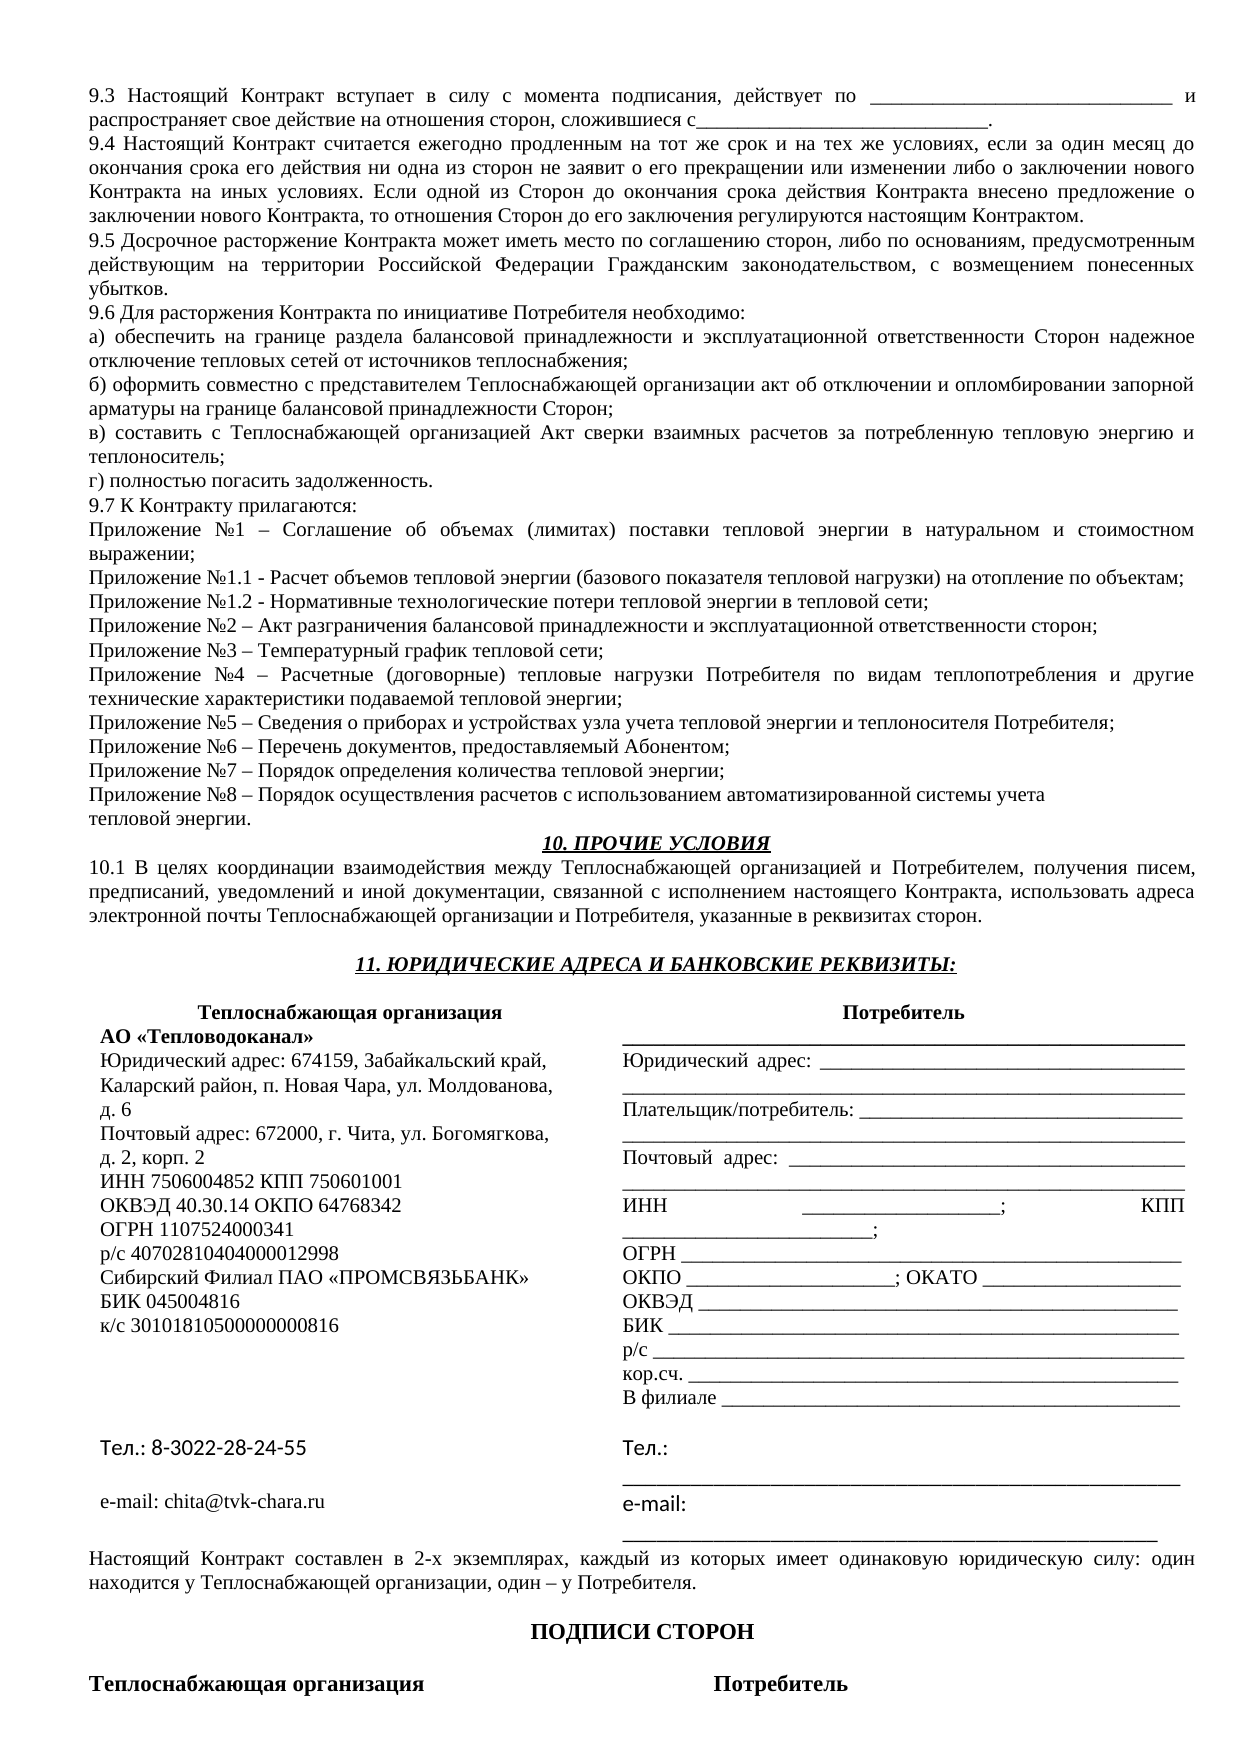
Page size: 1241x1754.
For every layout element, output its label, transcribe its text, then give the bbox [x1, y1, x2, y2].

text Приложение №1.1 - Расчет объемов тепловой энергии (базового показателя тепловой нагрузки) на отопление по объектам; [89, 565, 1196, 589]
table_cell Тел.: _________________________________________________ [611, 1434, 1196, 1489]
text в) составить с Теплоснабжающей организацией Акт сверки взаимных расчетов за потребленную тепловую энергию и теплоноситель; [89, 420, 1196, 468]
text б) оформить совместно с представителем Теплоснабжающей организации акт об отключении и опломбировании запорной арматуры на границе балансовой принадлежности Сторон; [89, 372, 1196, 420]
text 10. ПРОЧИЕ УСЛОВИЯ [89, 830, 1196, 855]
text Теплоснабжающая организация Потребитель [89, 1670, 1196, 1697]
text Приложение №3 – Температурный график тепловой сети; [89, 637, 1196, 662]
table_header Потребитель ______________________________________________________ Юридический адрес: ___________________________________ ______________________________________________________ Плательщик/потребитель: _______________________________ ______________________________________________________ Почтовый адрес: ______________________________________ ______________________________________________________ ИНН ___________________; КПП ________________________; ОГРН ________________________________________________ ОКПО ____________________; ОКАТО ___________________ ОКВЭД ______________________________________________ БИК _________________________________________________ р/с ___________________________________________________ кор.сч. _______________________________________________ В филиале ____________________________________________ [611, 976, 1196, 1433]
text Приложение №2 – Акт разграничения балансовой принадлежности и эксплуатационной ответственности сторон; [89, 613, 1196, 637]
text Приложение №1 – Соглашение об объемах (лимитах) поставки тепловой энергии в натуральном и стоимостном выражении; [89, 517, 1196, 565]
text 10.1 В целях координации взаимодействия между Теплоснабжающей организацией и Потребителем, получения писем, предписаний, уведомлений и иной документации, связанной с исполнением настоящего Контракта, использовать адреса электронной почты Теплоснабжающей организации и Потребителя, указанные в реквизитах сторон. [89, 855, 1196, 927]
table_header Теплоснабжающая организация АО «Тепловодоканал» Юридический адрес: 674159, Забайкальский край, Каларский район, п. Новая Чара, ул. Молдованова, д. 6 Почтовый адрес: 672000, г. Чита, ул. Богомягкова, д. 2, корп. 2 ИНН 7506004852 КПП 750601001 ОКВЭД 40.30.14 ОКПО 64768342 ОГРН 1107524000341 р/с 40702810404000012998 Сибирский Филиал ПАО «ПРОМСВЯЗЬБАНК» БИК 045004816 к/с 30101810500000000816 [89, 976, 611, 1433]
text Приложение №6 – Перечень документов, предоставляемый Абонентом; [89, 734, 1196, 758]
text ПОДПИСИ СТОРОН [89, 1618, 1196, 1644]
text 9.3 Настоящий Контракт вступает в силу с момента подписания, действует по _____________________________ и распространяет свое действие на отношения сторон, сложившиеся с____________________________. [89, 83, 1196, 131]
text Приложение №4 – Расчетные (договорные) тепловые нагрузки Потребителя по видам теплопотребления и другие технические характеристики подаваемой тепловой энергии; [89, 662, 1196, 710]
text 9.5 Досрочное расторжение Контракта может иметь место по соглашению сторон, либо по основаниям, предусмотренным действующим на территории Российской Федерации Гражданским законодательством, с возмещением понесенных убытков. [89, 227, 1196, 300]
text а) обеспечить на границе раздела балансовой принадлежности и эксплуатационной ответственности Сторон надежное отключение тепловых сетей от источников теплоснабжения; [89, 324, 1196, 372]
text Приложение №1.2 - Нормативные технологические потери тепловой энергии в тепловой сети; [89, 589, 1196, 613]
text 9.7 К Контракту прилагаются: [89, 492, 1196, 517]
table_cell Тел.: 8-3022-28-24-55 [89, 1434, 611, 1489]
text Приложение №7 – Порядок определения количества тепловой энергии; [89, 758, 1196, 782]
text 9.4 Настоящий Контракт считается ежегодно продленным на тот же срок и на тех же условиях, если за один месяц до окончания срока его действия ни одна из сторон не заявит о его прекращении или изменении либо о заключении нового Контракта на иных условиях. Если одной из Сторон до окончания срока действия Контракта внесено предложение о заключении нового Контракта, то отношения Сторон до его заключения регулируются настоящим Контрактом. [89, 131, 1196, 227]
text Приложение №8 – Порядок осуществления расчетов с использованием автоматизированной системы учета [89, 782, 1196, 806]
table_cell e-mail: chita@tvk-chara.ru [89, 1490, 611, 1546]
text тепловой энергии. [89, 806, 1196, 830]
text Настоящий Контракт составлен в 2-х экземплярах, каждый из которых имеет одинаковую юридическую силу: один находится у Теплоснабжающей организации, один – у Потребителя. [89, 1546, 1196, 1594]
text 11. ЮРИДИЧЕСКИЕ АДРЕСА И БАНКОВСКИЕ РЕКВИЗИТЫ: [89, 952, 1196, 976]
text 9.6 Для расторжения Контракта по инициативе Потребителя необходимо: [89, 300, 1196, 324]
text г) полностью погасить задолженность. [89, 468, 1196, 492]
table_cell e-mail: _______________________________________________ [611, 1490, 1196, 1546]
text Приложение №5 – Сведения о приборах и устройствах узла учета тепловой энергии и теплоносителя Потребителя; [89, 710, 1196, 734]
